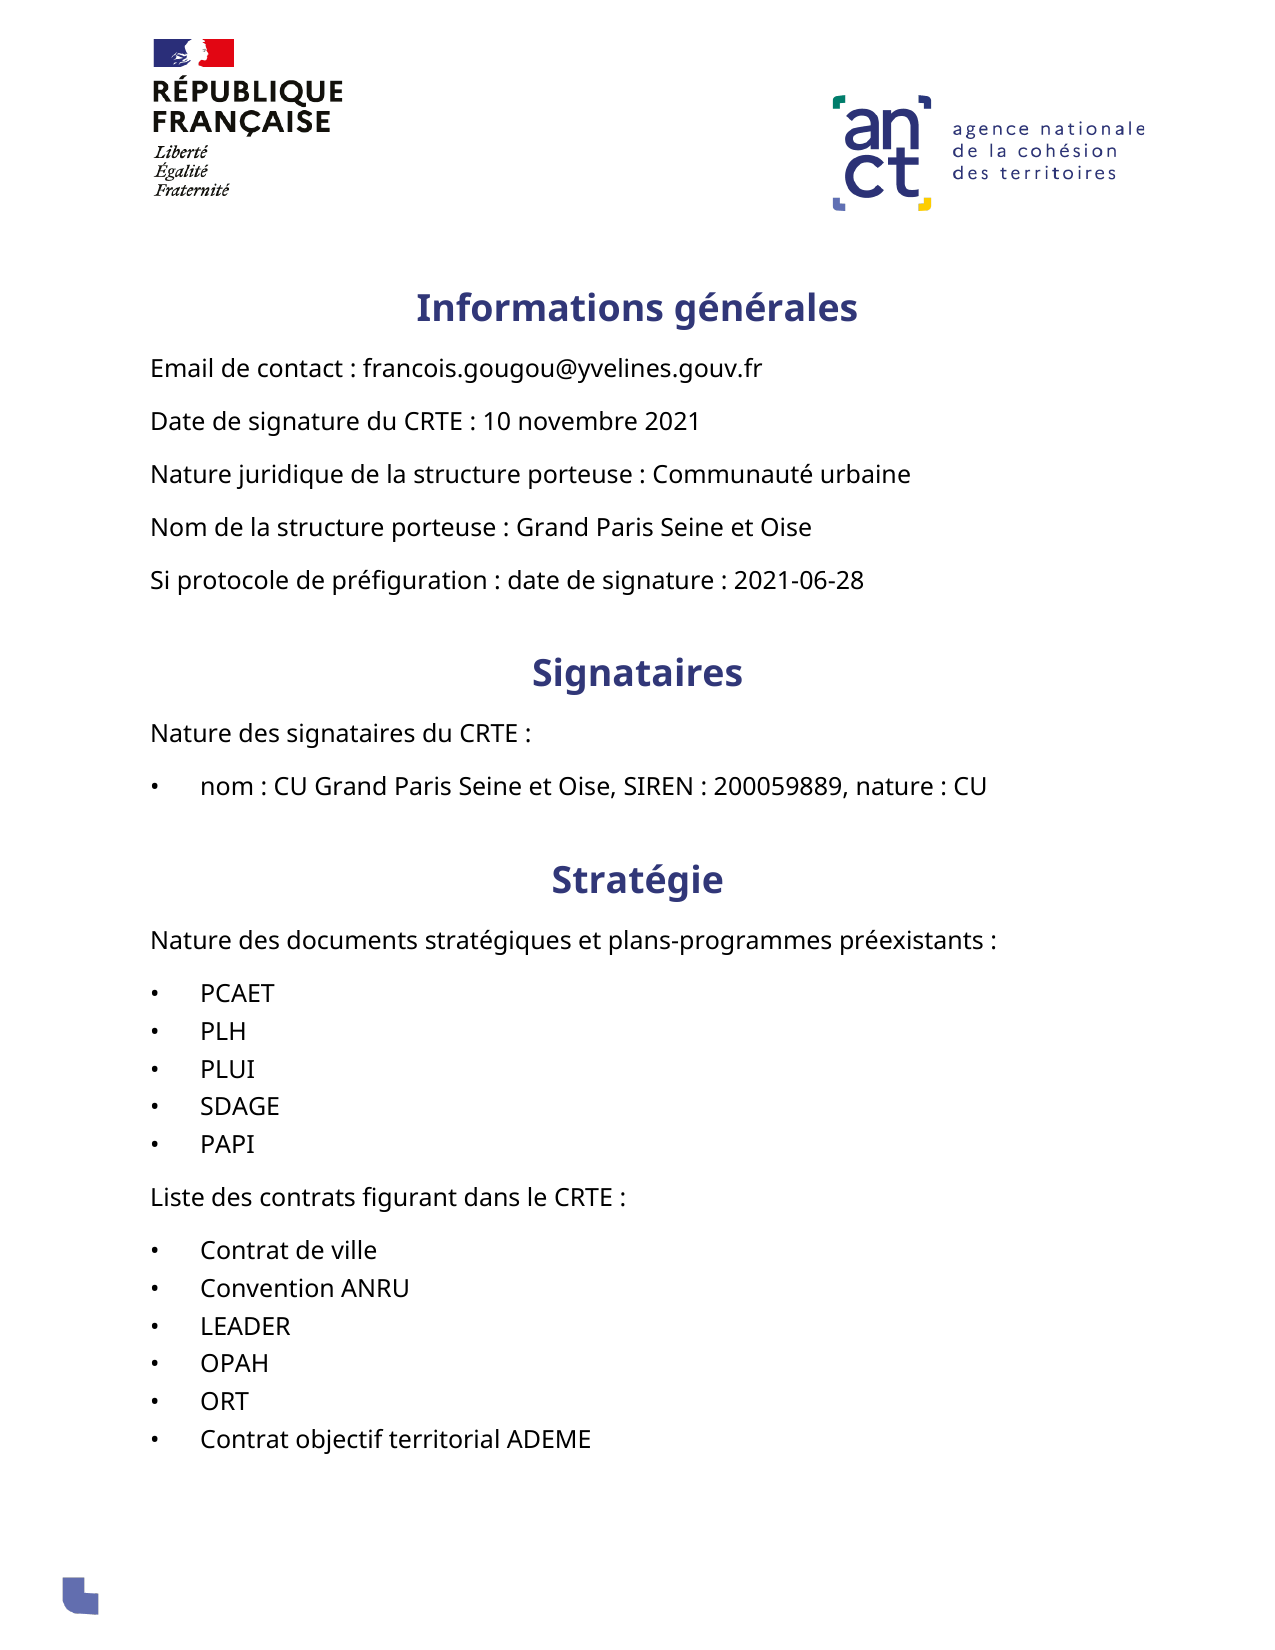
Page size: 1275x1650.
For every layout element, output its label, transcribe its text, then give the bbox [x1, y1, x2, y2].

text Date de signature du CRTE : 10 novembre 2021 [150, 404, 1125, 438]
subtitle Signataires [150, 646, 1125, 697]
text Liste des contrats figurant dans le CRTE : [150, 1180, 1125, 1214]
list PAPI [150, 1127, 1125, 1161]
list ORT [150, 1384, 1125, 1418]
text Nature des documents stratégiques et plans-programmes préexistants : [150, 923, 1125, 957]
list Contrat de ville [150, 1232, 1125, 1267]
text Nature juridique de la structure porteuse : Communauté urbaine [150, 457, 1125, 491]
list nom : CU Grand Paris Seine et Oise, SIREN : 200059889, nature : CU [150, 769, 1125, 803]
text Email de contact : francois.gougou@yvelines.gouv.fr [150, 351, 1125, 385]
list PLH [150, 1013, 1125, 1047]
list Convention ANRU [150, 1270, 1125, 1304]
list PCAET [150, 976, 1125, 1010]
subtitle Stratégie [150, 853, 1125, 904]
list LEADER [150, 1308, 1125, 1342]
subtitle Informations générales [150, 281, 1125, 332]
picture [51, 1569, 108, 1624]
text Nature des signataires du CRTE : [150, 716, 1125, 750]
text Nom de la structure porteuse : Grand Paris Seine et Oise [150, 509, 1125, 543]
list SDAGE [150, 1089, 1125, 1123]
picture [153, 39, 343, 196]
text Si protocole de préfiguration : date de signature : 2021-06-28 [150, 562, 1125, 596]
list PLUI [150, 1051, 1125, 1085]
list Contrat objectif territorial ADEME [150, 1422, 1125, 1456]
picture [832, 95, 1145, 211]
list OPAH [150, 1346, 1125, 1380]
